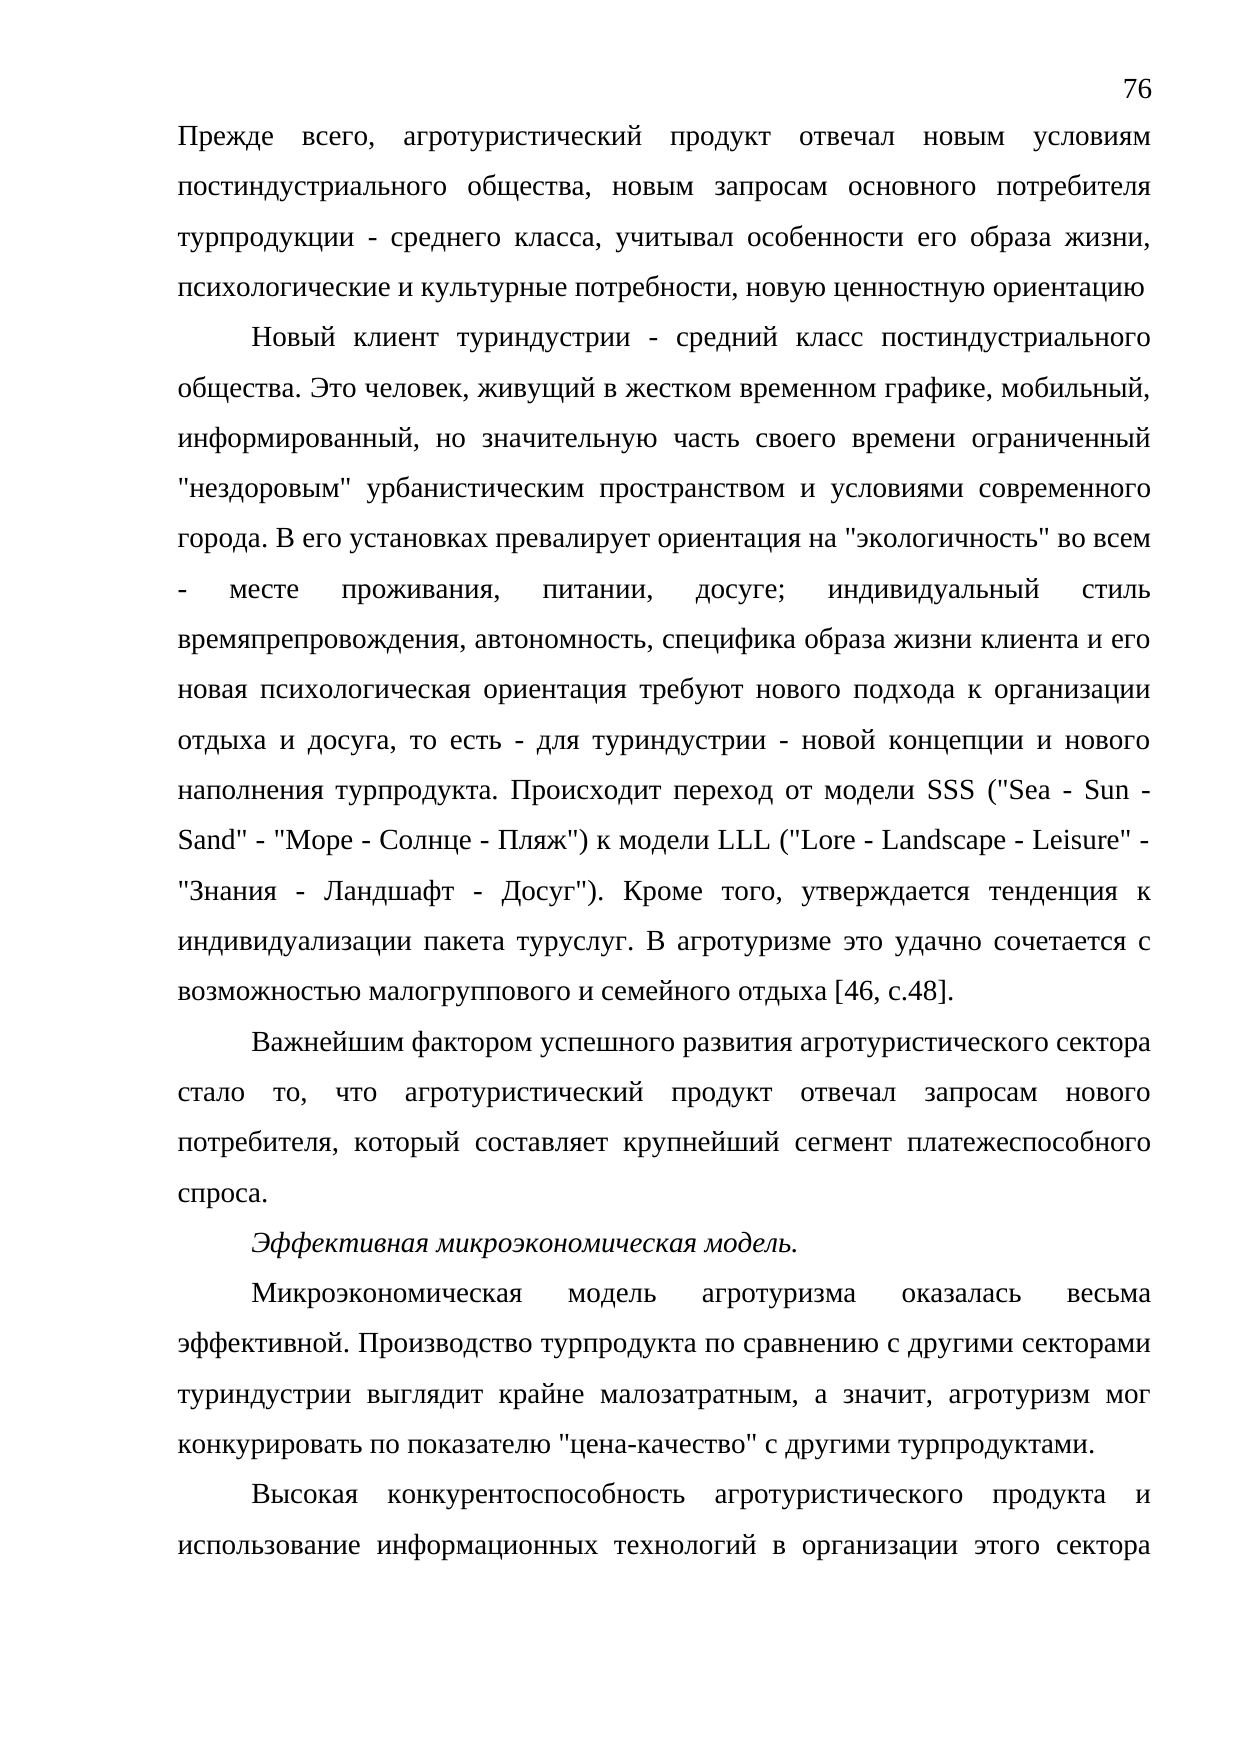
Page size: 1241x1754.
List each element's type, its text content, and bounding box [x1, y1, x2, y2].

text Эффективная микроэкономическая модель. [177, 1225, 1152, 1258]
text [177, 118, 1152, 303]
text Новый клиент туриндустрии - средний класс постиндустриального общества. Это человек, живущий в жестком временном графике, мобильный, информированный, но значительную часть своего времени ограниченный "нездоровым" урбанистическим пространством и условиями современного города. В его установках превалирует ориентация на "экологичность" во всем - месте проживания, питании, досуге; индивидуальный стиль времяпрепровождения, автономность, специфика образа жизни клиента и его новая психологическая ориентация требуют нового подхода к организации отдыха и досуга, то есть - для туриндустрии - новой концепции и нового наполнения турпродукта. Происходит переход от модели SSS ("Sea - Sun - Sand" - "Море - Солнце - Пляж") к модели LLL ("Lore - Landscape - Leisure" - "Знания - Ландшафт - Досуг"). Кроме того, утверждается тенденция к индивидуализации пакета туруслуг. В агротуризме это удачно сочетается с возможностью малогруппового и семейного отдыха [46, с.48]. [177, 319, 1152, 1007]
text Микроэкономическая модель агротуризма оказалась весьма эффективной. Производство турпродукта по сравнению с другими секторами туриндустрии выглядит крайне малозатратным, а значит, агротуризм мог конкурировать по показателю "цена-качество" с другими турпродуктами. [177, 1275, 1152, 1460]
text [177, 1477, 1152, 1560]
text Важнейшим фактором успешного развития агротуристического сектора стало то, что агротуристический продукт отвечал запросам нового потребителя, который составляет крупнейший сегмент платежеспособного спроса. [177, 1024, 1152, 1208]
